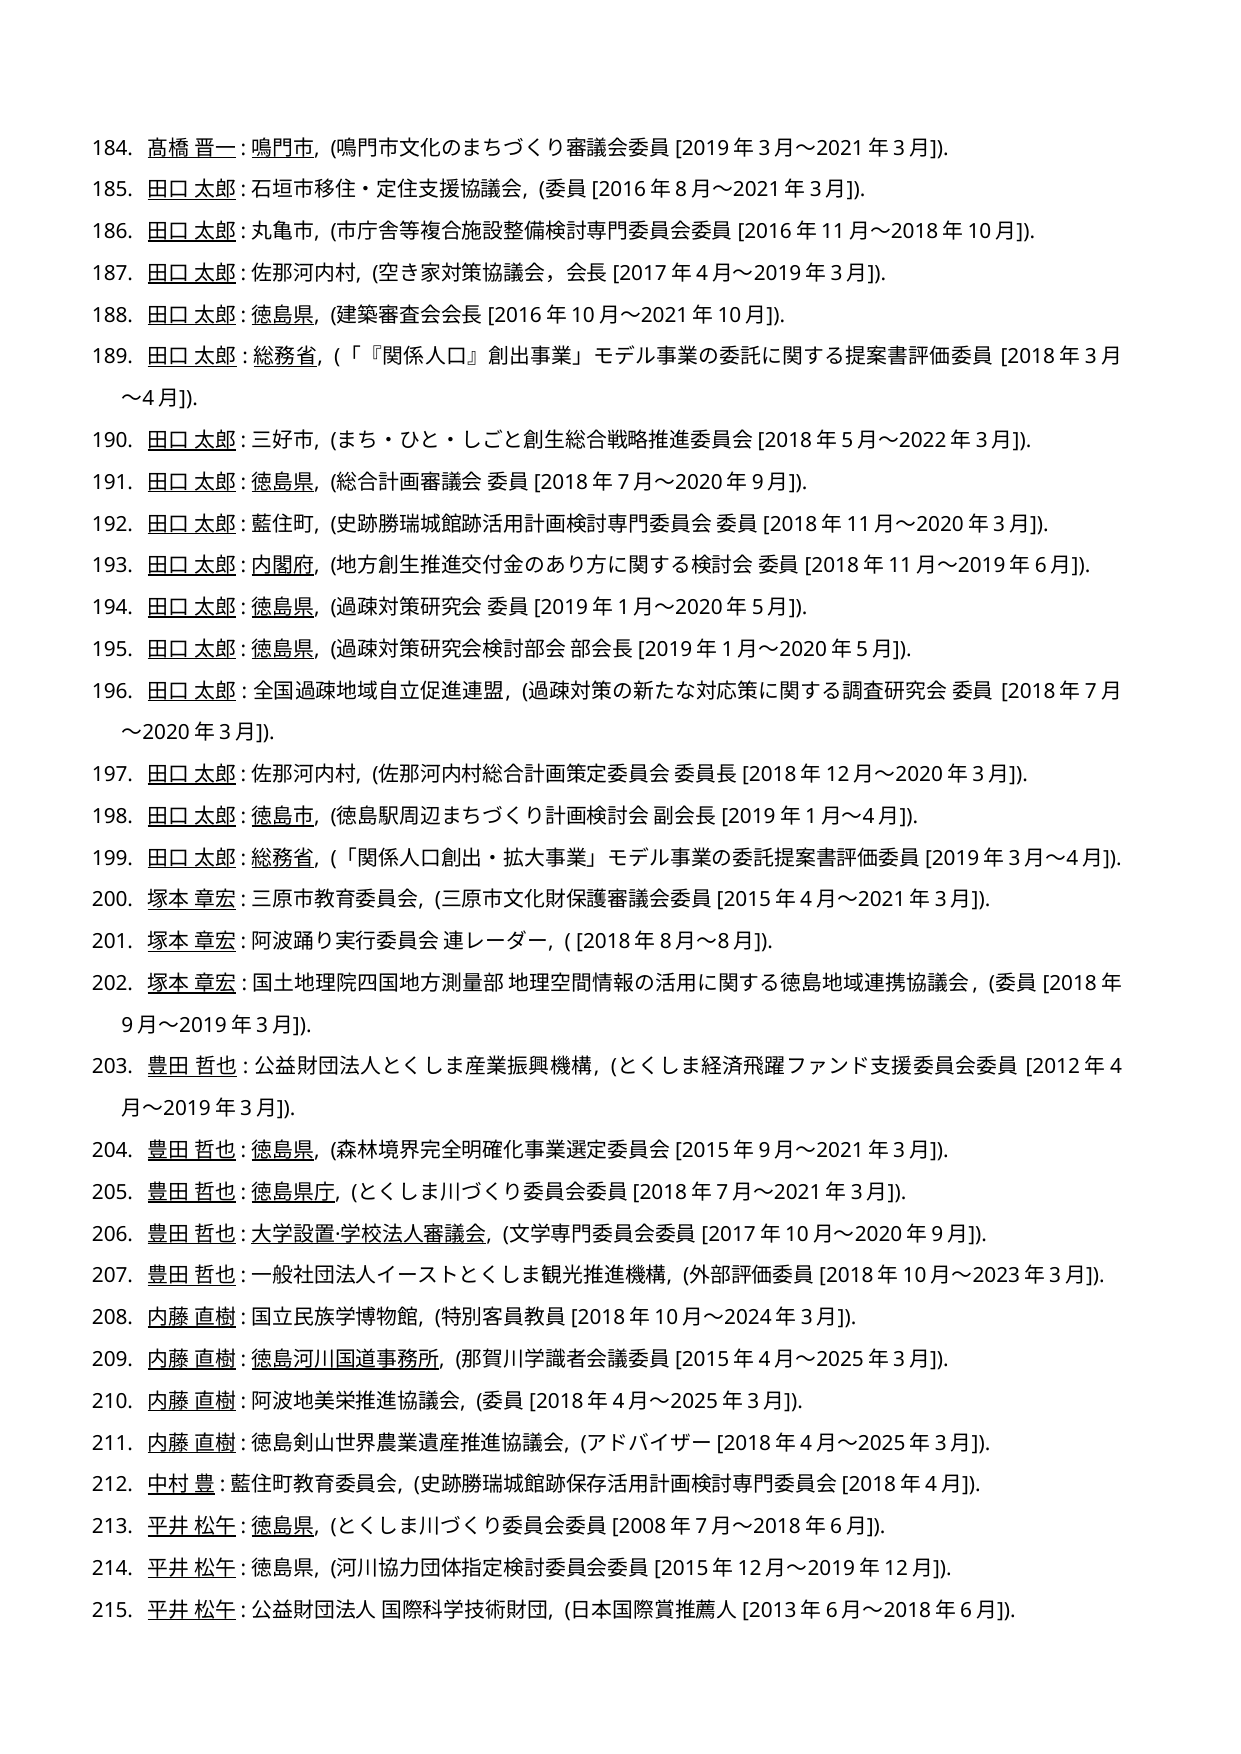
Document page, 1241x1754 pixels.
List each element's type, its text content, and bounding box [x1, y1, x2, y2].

list 豊田 哲也 : 大学設置·学校法人審議会, (文学専門委員会委員 [2017年10月〜2020年9月]). [92, 1211, 1122, 1253]
list 豊田 哲也 : 徳島県, (森林境界完全明確化事業選定委員会 [2015年9月〜2021年3月]). [92, 1128, 1122, 1169]
list 田口 太郎 : 石垣市移住・定住支援協議会, (委員 [2016年8月〜2021年3月]). [92, 167, 1122, 209]
list 豊田 哲也 : 公益財団法人とくしま産業振興機構, (とくしま経済飛躍ファンド支援委員会委員 [2012年4月〜2019年3月]). [92, 1044, 1122, 1128]
list 豊田 哲也 : 徳島県庁, (とくしま川づくり委員会委員 [2018年7月〜2021年3月]). [92, 1169, 1122, 1211]
list 田口 太郎 : 徳島県, (総合計画審議会 委員 [2018年7月〜2020年9月]). [92, 459, 1122, 501]
list 塚本 章宏 : 阿波踊り実行委員会 連レーダー, ( [2018年8月〜8月]). [92, 919, 1122, 961]
list 田口 太郎 : 藍住町, (史跡勝瑞城館跡活用計画検討専門委員会 委員 [2018年11月〜2020年3月]). [92, 501, 1122, 543]
list 田口 太郎 : 総務省, (「『関係人口』創出事業」モデル事業の委託に関する提案書評価委員 [2018年3月〜4月]). [92, 334, 1122, 417]
list 田口 太郎 : 三好市, (まち・ひと・しごと創生総合戦略推進委員会 [2018年5月〜2022年3月]). [92, 417, 1122, 459]
list 田口 太郎 : 徳島市, (徳島駅周辺まちづくり計画検討会 副会長 [2019年1月〜4月]). [92, 793, 1122, 835]
list 中村 豊 : 藍住町教育委員会, (史跡勝瑞城館跡保存活用計画検討専門委員会 [2018年4月]). [92, 1462, 1122, 1503]
list 田口 太郎 : 佐那河内村, (空き家対策協議会，会長 [2017年4月〜2019年3月]). [92, 250, 1122, 292]
list 内藤 直樹 : 徳島河川国道事務所, (那賀川学識者会議委員 [2015年4月〜2025年3月]). [92, 1336, 1122, 1378]
list 田口 太郎 : 総務省, (「関係人口創出・拡大事業」モデル事業の委託提案書評価委員 [2019年3月〜4月]). [92, 835, 1122, 877]
list 内藤 直樹 : 徳島剣山世界農業遺産推進協議会, (アドバイザー [2018年4月〜2025年3月]). [92, 1420, 1122, 1462]
list 平井 松午 : 徳島県, (河川協力団体指定検討委員会委員 [2015年12月〜2019年12月]). [92, 1545, 1122, 1587]
list 内藤 直樹 : 阿波地美栄推進協議会, (委員 [2018年4月〜2025年3月]). [92, 1378, 1122, 1420]
list 髙橋 晋一 : 鳴門市, (鳴門市文化のまちづくり審議会委員 [2019年3月〜2021年3月]). [92, 125, 1122, 167]
list 田口 太郎 : 内閣府, (地方創生推進交付金のあり方に関する検討会 委員 [2018年11月〜2019年6月]). [92, 543, 1122, 584]
list 塚本 章宏 : 国土地理院四国地方測量部 地理空間情報の活用に関する徳島地域連携協議会, (委員 [2018年9月〜2019年3月]). [92, 961, 1122, 1044]
list 田口 太郎 : 徳島県, (建築審査会会長 [2016年10月〜2021年10月]). [92, 292, 1122, 334]
list 田口 太郎 : 徳島県, (過疎対策研究会検討部会 部会長 [2019年1月〜2020年5月]). [92, 626, 1122, 668]
list 内藤 直樹 : 国立民族学博物館, (特別客員教員 [2018年10月〜2024年3月]). [92, 1295, 1122, 1336]
list 平井 松午 : 公益財団法人 国際科学技術財団, (日本国際賞推薦人 [2013年6月〜2018年6月]). [92, 1587, 1122, 1629]
list 田口 太郎 : 丸亀市, (市庁舎等複合施設整備検討専門委員会委員 [2016年11月〜2018年10月]). [92, 209, 1122, 250]
list 豊田 哲也 : 一般社団法人イーストとくしま観光推進機構, (外部評価委員 [2018年10月〜2023年3月]). [92, 1253, 1122, 1295]
list 塚本 章宏 : 三原市教育委員会, (三原市文化財保護審議会委員 [2015年4月〜2021年3月]). [92, 877, 1122, 919]
list 平井 松午 : 徳島県, (とくしま川づくり委員会委員 [2008年7月〜2018年6月]). [92, 1503, 1122, 1545]
list 田口 太郎 : 全国過疎地域自立促進連盟, (過疎対策の新たな対応策に関する調査研究会 委員 [2018年7月〜2020年3月]). [92, 668, 1122, 752]
list 田口 太郎 : 徳島県, (過疎対策研究会 委員 [2019年1月〜2020年5月]). [92, 584, 1122, 626]
list 田口 太郎 : 佐那河内村, (佐那河内村総合計画策定委員会 委員長 [2018年12月〜2020年3月]). [92, 752, 1122, 793]
